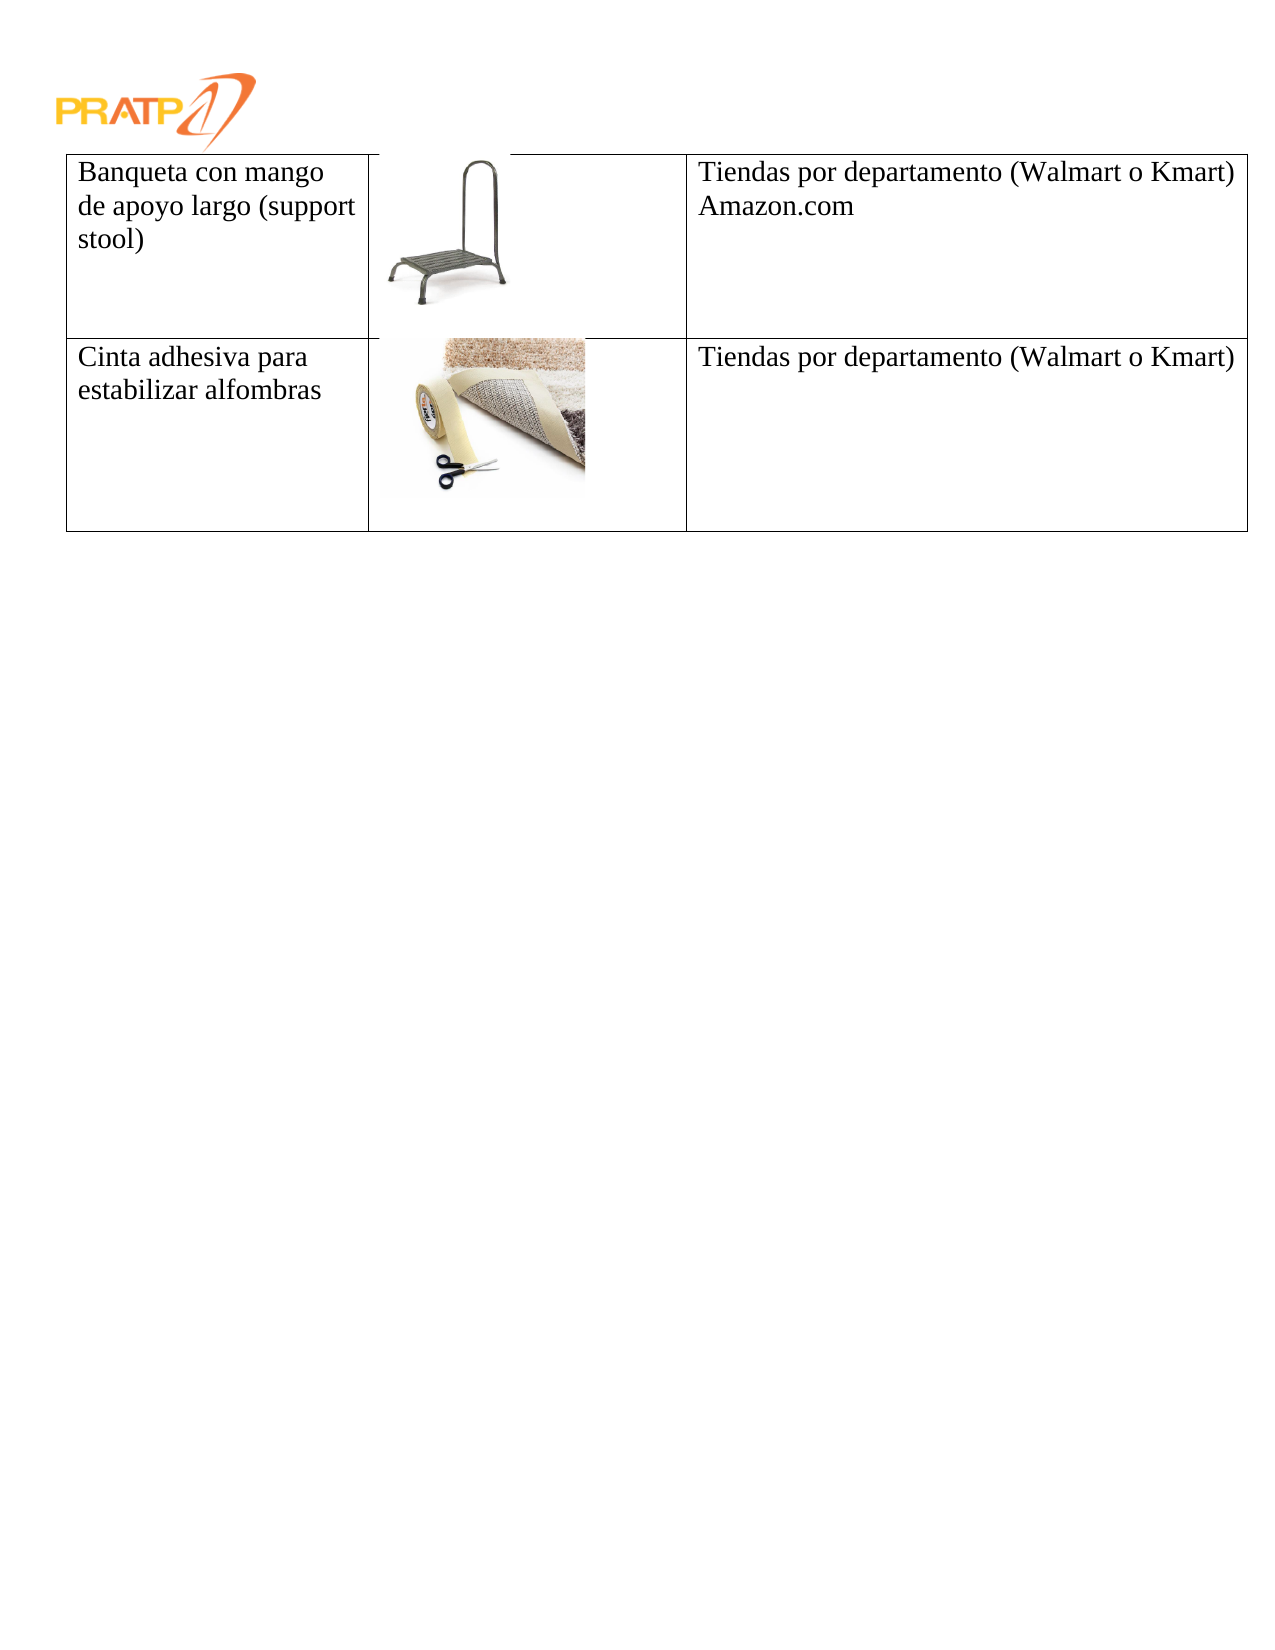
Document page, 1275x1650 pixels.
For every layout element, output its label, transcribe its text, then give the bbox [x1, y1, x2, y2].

table_cell Tiendas por departamento (Walmart o Kmart) [687, 339, 1247, 531]
table_cell Banqueta con mango de apoyo largo (support stool) [67, 155, 368, 338]
table_cell [369, 155, 686, 338]
table_cell [369, 339, 686, 531]
table_cell Cinta adhesiva para estabilizar alfombras [67, 339, 368, 531]
table_cell Tiendas por departamento (Walmart o Kmart) Amazon.com [687, 155, 1247, 338]
picture [56, 73, 256, 154]
picture [379, 154, 511, 305]
picture [379, 338, 586, 498]
